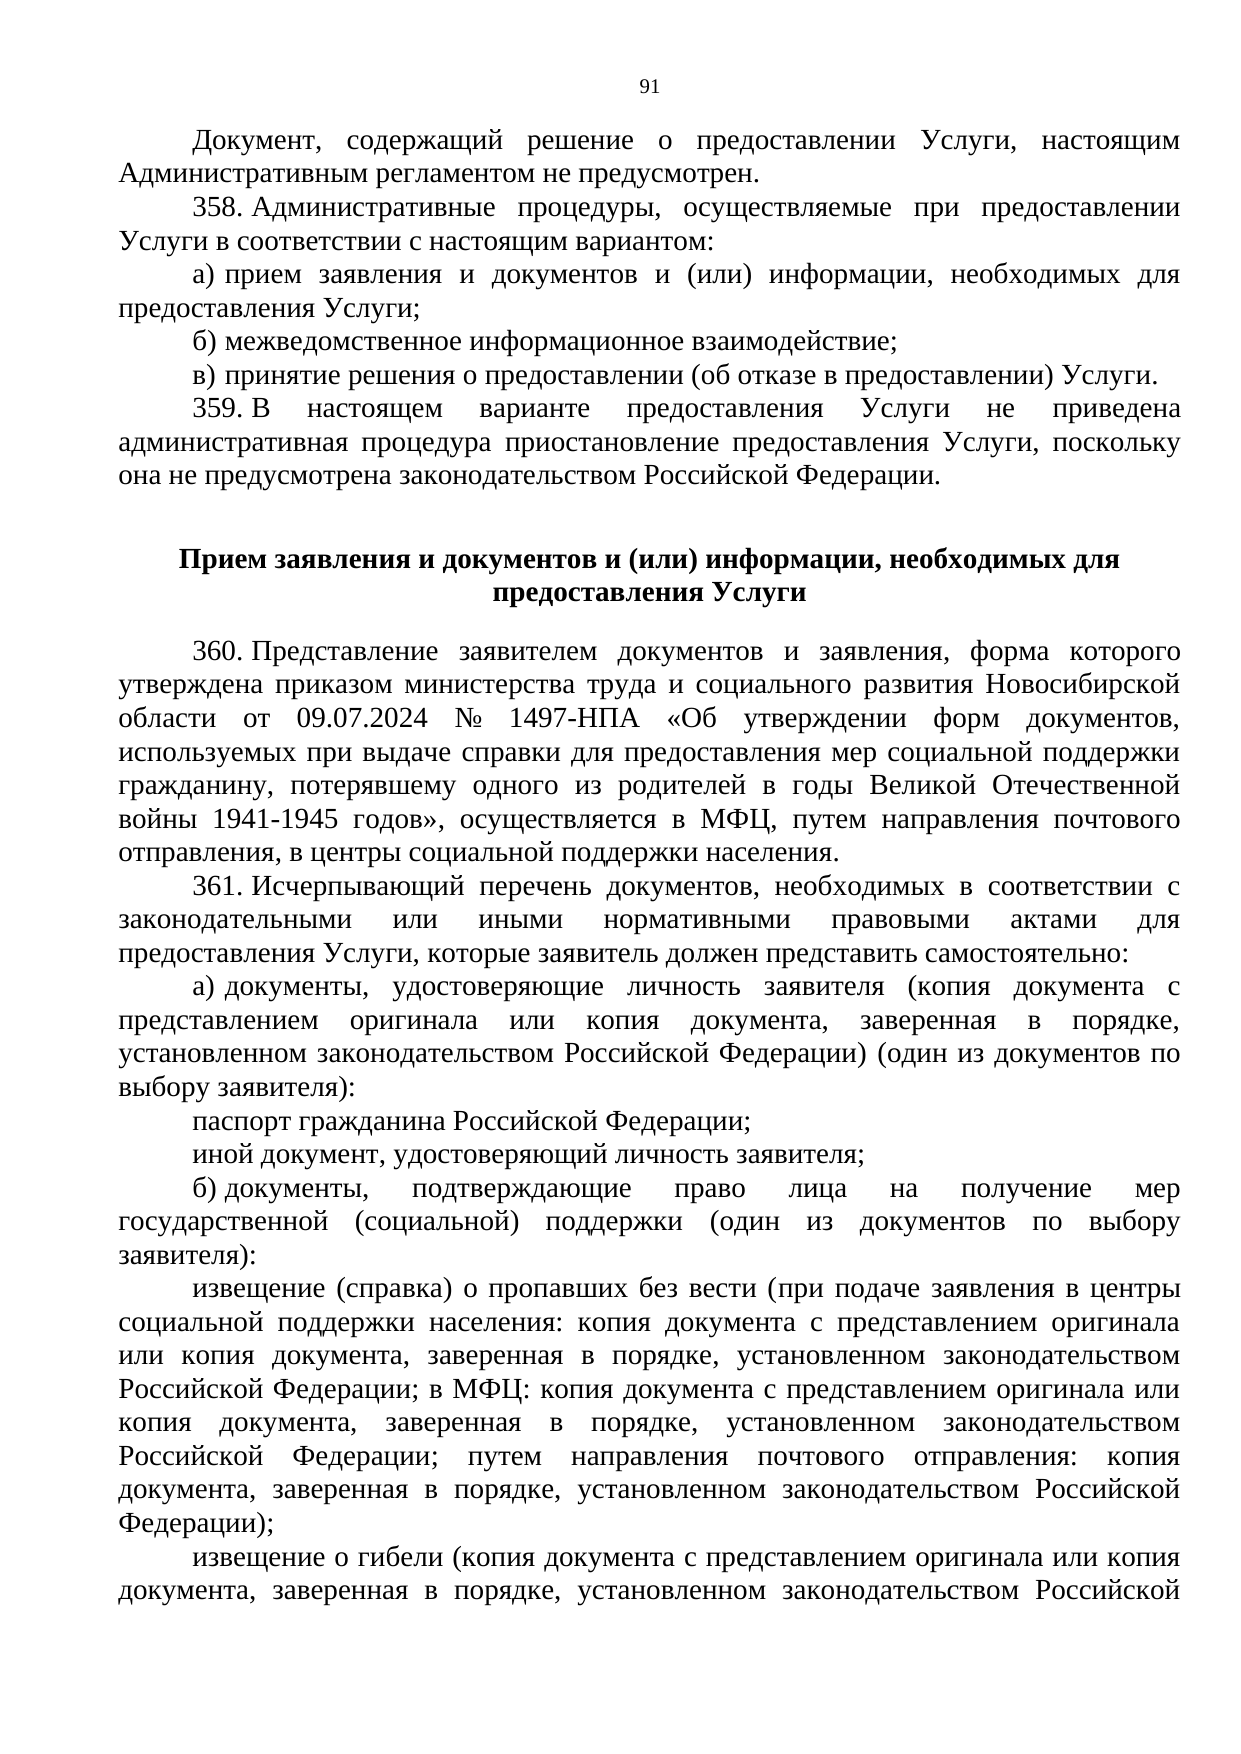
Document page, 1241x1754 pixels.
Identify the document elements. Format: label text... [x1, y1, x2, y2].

list Представление заявителем документов и заявления, форма которого утверждена приказом министерства труда и социального развития Новосибирской области от 09.07.2024 № 1497-НПА «Об утверждении форм документов, используемых при выдаче справки для предоставления мер социальной поддержки гражданину, потерявшему одного из родителей в годы Великой Отечественной войны 1941-1945 годов», осуществляется в МФЦ, путем направления почтового отправления, в центры социальной поддержки населения. [118, 633, 1181, 868]
list В настоящем варианте предоставления Услуги не приведена административная процедура приостановление предоставления Услуги, поскольку она не предусмотрена законодательством Российской Федерации. [118, 390, 1181, 491]
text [118, 1539, 1181, 1606]
text иной документ, удостоверяющий личность заявителя; [118, 1136, 1181, 1170]
text извещение (справка) о пропавших без вести (при подаче заявления в центры социальной поддержки населения: копия документа с представлением оригинала или копия документа, заверенная в порядке, установленном законодательством Российской Федерации; в МФЦ: копия документа с представлением оригинала или копия документа, заверенная в порядке, установленном законодательством Российской Федерации; путем направления почтового отправления: копия документа, заверенная в порядке, установленном законодательством Российской Федерации); [118, 1270, 1181, 1539]
list Административные процедуры, осуществляемые при предоставлении Услуги в соответствии с настоящим вариантом: [118, 189, 1181, 256]
list документы, подтверждающие право лица на получение мер государственной (социальной) поддержки (один из документов по выбору заявителя): [118, 1170, 1181, 1270]
list прием заявления и документов и (или) информации, необходимых для предоставления Услуги; [118, 256, 1181, 323]
text паспорт гражданина Российской Федерации; [118, 1103, 1181, 1136]
list Исчерпывающий перечень документов, необходимых в соответствии с законодательными или иными нормативными правовыми актами для предоставления Услуги, которые заявитель должен представить самостоятельно: [118, 868, 1181, 968]
text Прием заявления и документов и (или) информации, необходимых для предоставления Услуги [118, 541, 1181, 608]
list межведомственное информационное взаимодействие; [118, 323, 1181, 357]
text Документ, содержащий решение о предоставлении Услуги, настоящим Административным регламентом не предусмотрен. [118, 122, 1181, 189]
list принятие решения о предоставлении (об отказе в предоставлении) Услуги. [118, 357, 1181, 390]
list документы, удостоверяющие личность заявителя (копия документа с представлением оригинала или копия документа, заверенная в порядке, установленном законодательством Российской Федерации) (один из документов по выбору заявителя): [118, 968, 1181, 1103]
